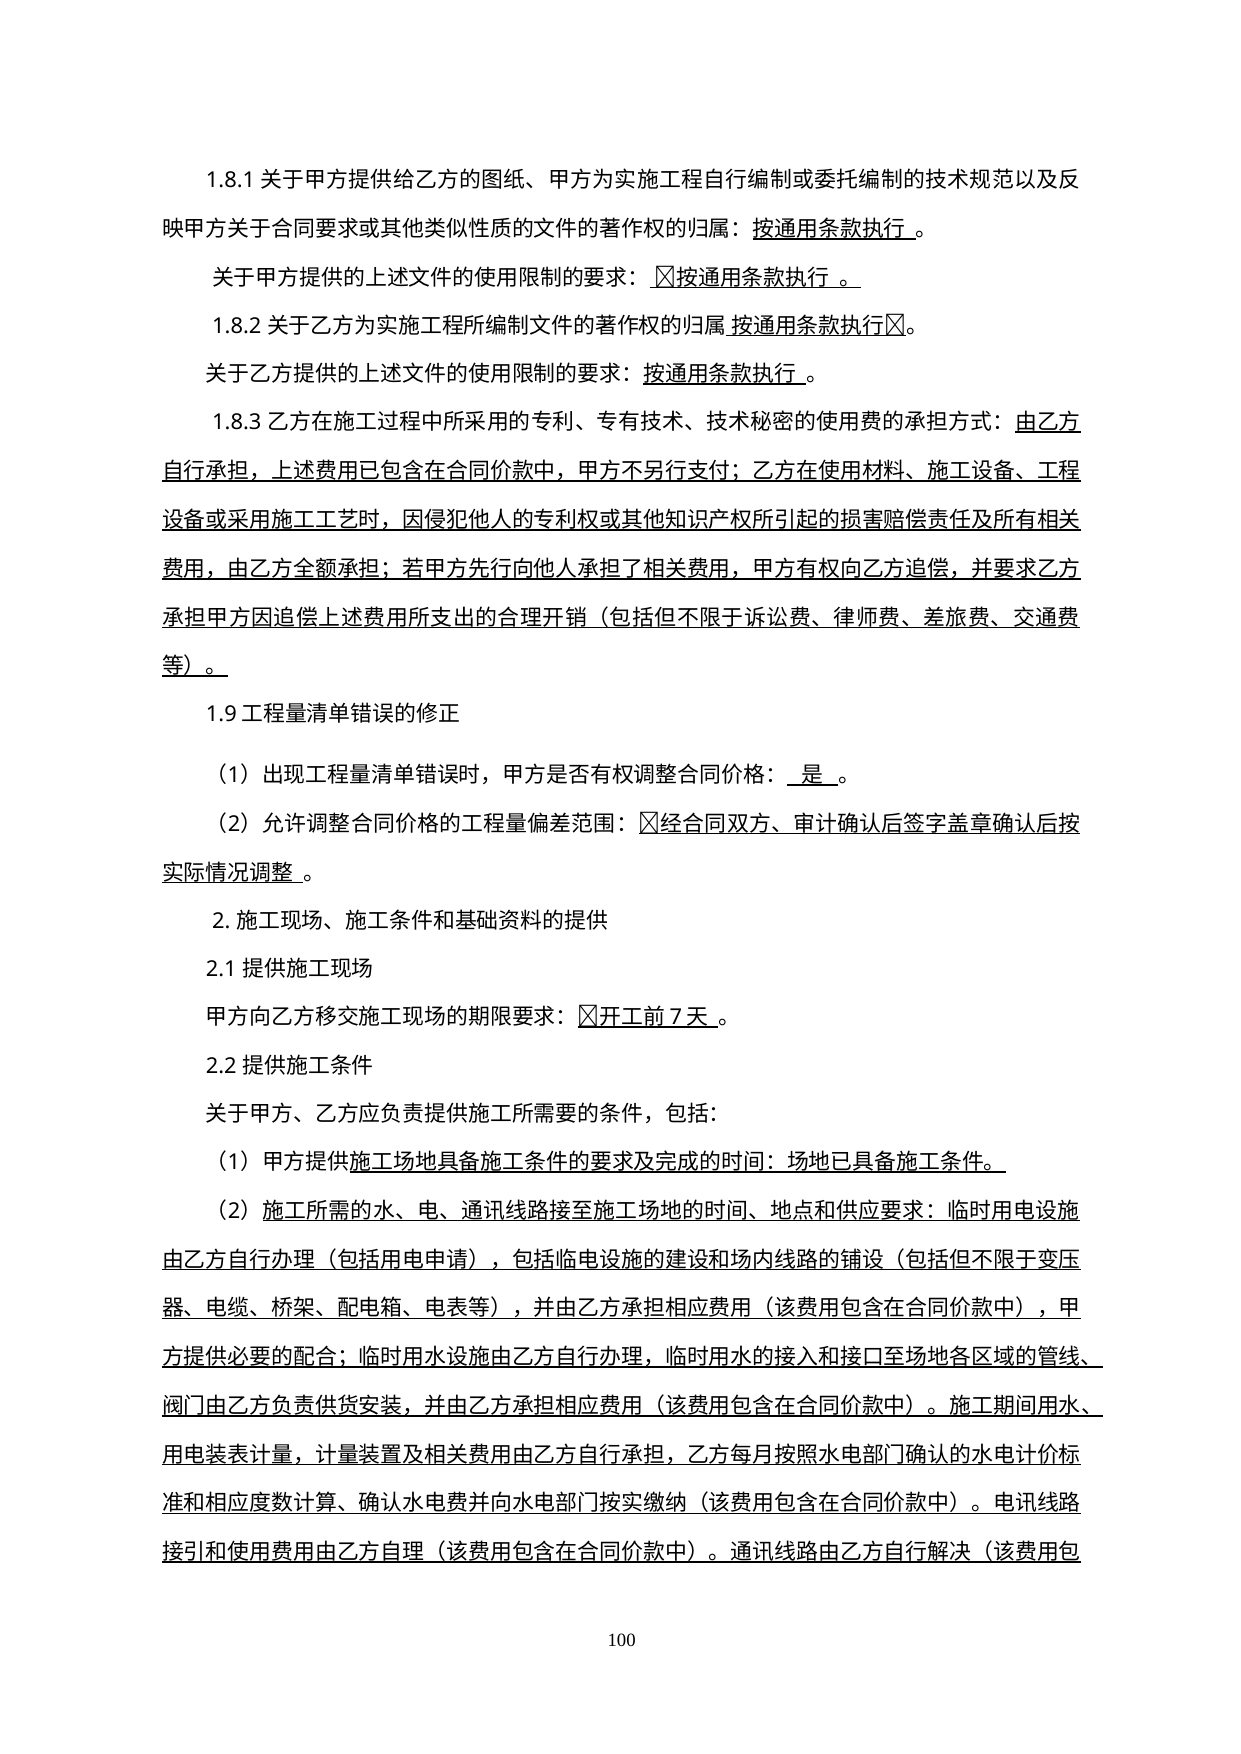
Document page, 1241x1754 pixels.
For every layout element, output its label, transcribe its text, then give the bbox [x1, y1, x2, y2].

text 1.8.3 乙方在施工过程中所采用的专利、专有技术、技术秘密的使用费的承担方式：由乙方自行承担，上述费用已包含在合同价款中，甲方不另行支付；乙方在使用材料、施工设备、工程设备或采用施工工艺时，因侵犯他人的专利权或其他知识产权所引起的损害赔偿责任及所有相关费用，由乙方全额承担；若甲方先行向他人承担了相关费用，甲方有权向乙方追偿，并要求乙方承担甲方因追偿上述费用所支出的合理开销（包括但不限于诉讼费、律师费、差旅费、交通费等）。 [162, 404, 1081, 480]
text 1.8.3 乙方在施工过程中所采用的专利、专有技术、技术秘密的使用费的承担方式：由乙方自行承担，上述费用已包含在合同价款中，甲方不另行支付；乙方在使用材料、施工设备、工程设备或采用施工工艺时，因侵犯他人的专利权或其他知识产权所引起的损害赔偿责任及所有相关费用，由乙方全额承担；若甲方先行向他人承担了相关费用，甲方有权向乙方追偿，并要求乙方承担甲方因追偿上述费用所支出的合理开销（包括但不限于诉讼费、律师费、差旅费、交通费等）。 [162, 531, 1081, 578]
text 1.8.3 乙方在施工过程中所采用的专利、专有技术、技术秘密的使用费的承担方式：由乙方自行承担，上述费用已包含在合同价款中，甲方不另行支付；乙方在使用材料、施工设备、工程设备或采用施工工艺时，因侵犯他人的专利权或其他知识产权所引起的损害赔偿责任及所有相关费用，由乙方全额承担；若甲方先行向他人承担了相关费用，甲方有权向乙方追偿，并要求乙方承担甲方因追偿上述费用所支出的合理开销（包括但不限于诉讼费、律师费、差旅费、交通费等）。 [162, 580, 1081, 680]
text （1）甲方提供施工场地具备施工条件的要求及完成的时间：场地已具备施工条件。 [162, 1144, 1081, 1177]
text 2.1 提供施工现场 [162, 951, 1081, 983]
text 关于甲方、乙方应负责提供施工所需要的条件，包括： [162, 1096, 1081, 1128]
text 1.8.2 关于乙方为实施工程所编制文件的著作权的归属 按通用条款执行。 [162, 307, 1081, 340]
text 1.8.3 乙方在施工过程中所采用的专利、专有技术、技术秘密的使用费的承担方式：由乙方自行承担，上述费用已包含在合同价款中，甲方不另行支付；乙方在使用材料、施工设备、工程设备或采用施工工艺时，因侵犯他人的专利权或其他知识产权所引起的损害赔偿责任及所有相关费用，由乙方全额承担；若甲方先行向他人承担了相关费用，甲方有权向乙方追偿，并要求乙方承担甲方因追偿上述费用所支出的合理开销（包括但不限于诉讼费、律师费、差旅费、交通费等）。 [162, 482, 1081, 529]
text （2）允许调整合同价格的工程量偏差范围：经合同双方、审计确认后签字盖章确认后按实际情况调整 。 [162, 805, 1081, 887]
text 关于甲方提供的上述文件的使用限制的要求： 按通用条款执行 。 [162, 259, 1081, 292]
text 甲方向乙方移交施工现场的期限要求：开工前7天 。 [162, 999, 1081, 1032]
text 2. 施工现场、施工条件和基础资料的提供 [162, 902, 1081, 935]
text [162, 1514, 1081, 1561]
text 2.2 提供施工条件 [162, 1047, 1081, 1080]
text 1.9工程量清单错误的修正 [162, 696, 1081, 729]
text 1.8.1关于甲方提供给乙方的图纸、甲方为实施工程自行编制或委托编制的技术规范以及反映甲方关于合同要求或其他类似性质的文件的著作权的归属：按通用条款执行 。 [162, 162, 1081, 243]
text （1）出现工程量清单错误时，甲方是否有权调整合同价格： 是 。 [162, 757, 1081, 789]
text 关于乙方提供的上述文件的使用限制的要求：按通用条款执行 。 [162, 356, 1081, 388]
